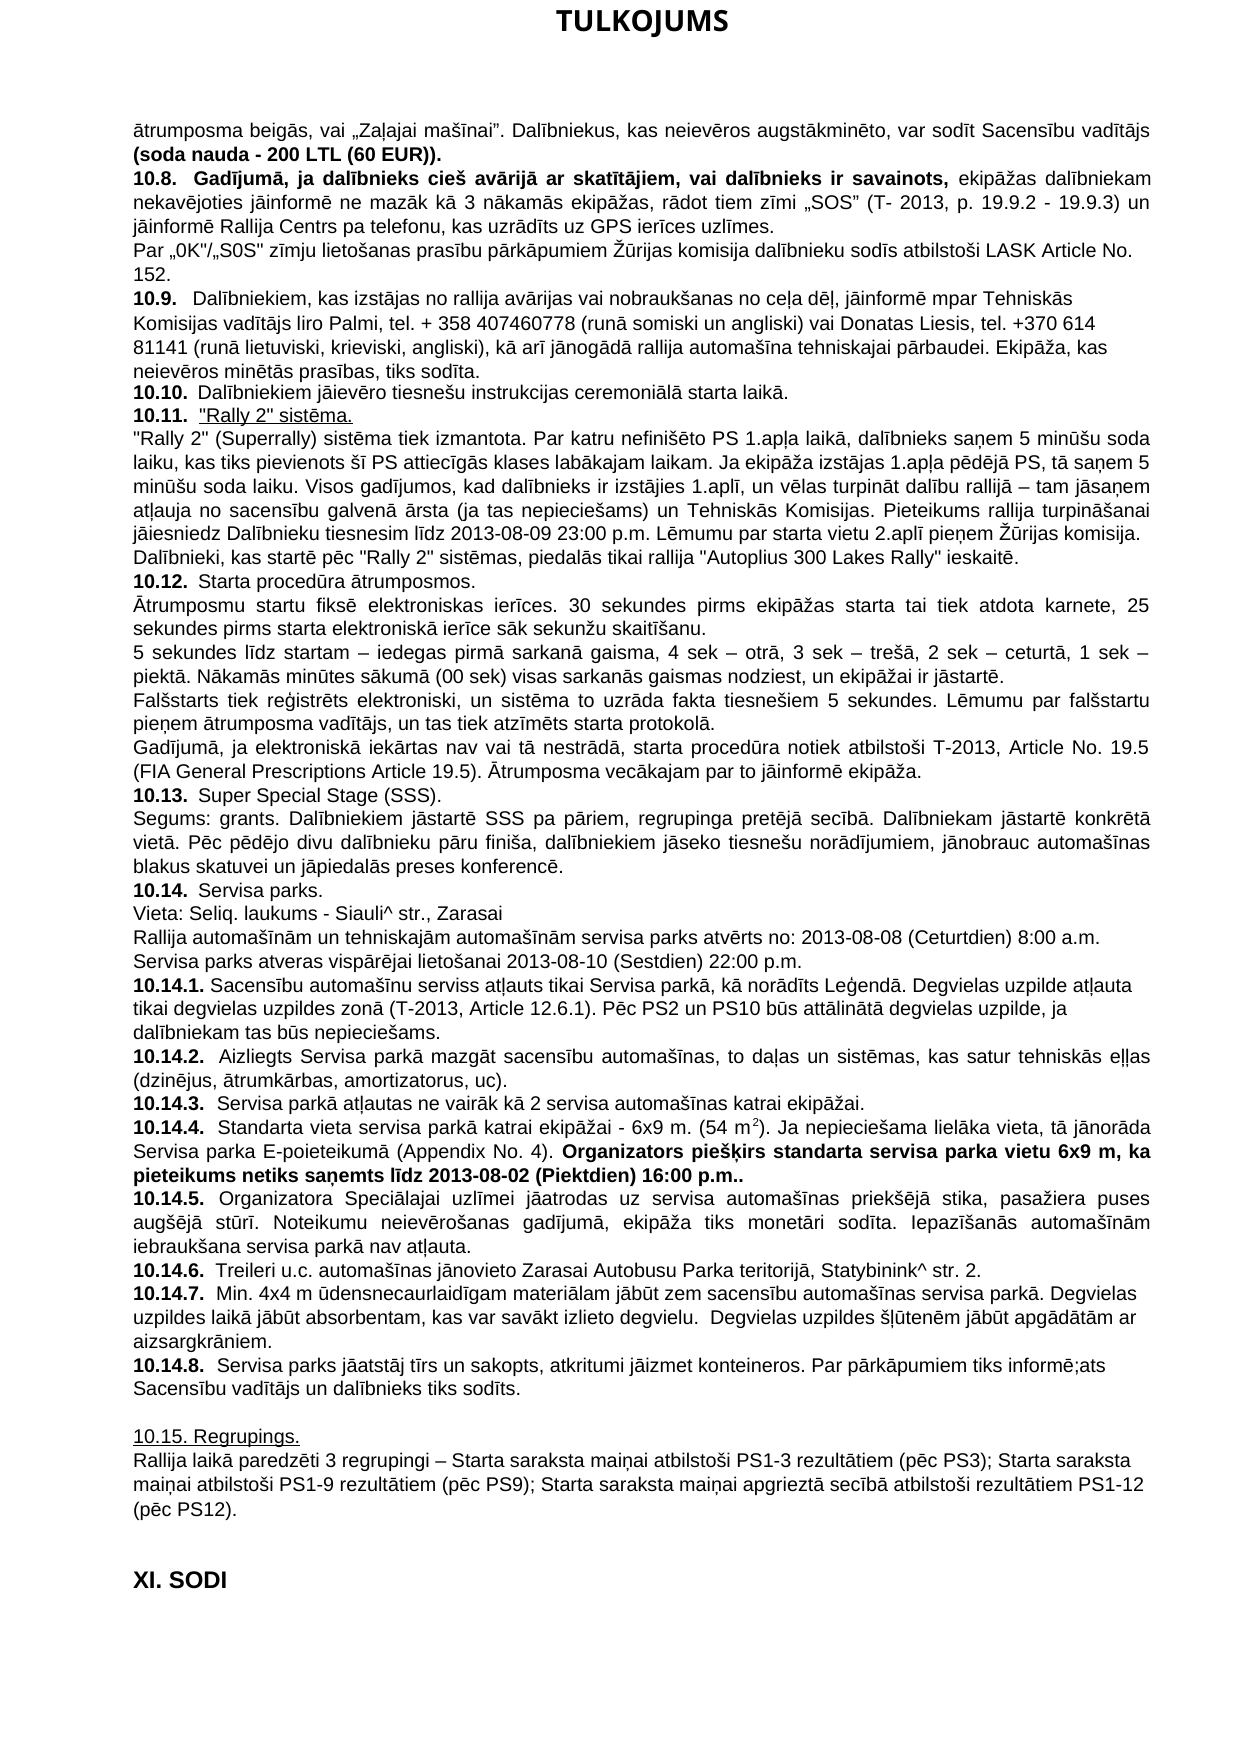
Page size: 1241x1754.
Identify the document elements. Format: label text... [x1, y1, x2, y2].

text Vieta: Seliq. laukums - Siauli^ str., Zarasai [133, 902, 1152, 926]
text 10.14.1. Sacensību automašīnu serviss atļauts tikai Servisa parkā, kā norādīts Leģendā. Degvielas uzpilde atļauta tikai degvielas uzpildes zonā (T-2013, Article 12.6.1). Pēc PS2 un PS10 būs attālinātā degvielas uzpilde, ja dalībniekam tas būs nepieciešams. [133, 973, 1152, 1044]
text Rallija laikā paredzēti 3 regrupingi – Starta saraksta maiņai atbilstoši PS1-3 rezultātiem (pēc PS3); Starta saraksta maiņai atbilstoši PS1-9 rezultātiem (pēc PS9); Starta saraksta maiņai apgrieztā secībā atbilstoši rezultātiem PS1-12 (pēc PS12). [133, 1448, 1152, 1521]
list Servisa parks jāatstāj tīrs un sakopts, atkritumi jāizmet konteineros. Par pārkāpumiem tiks informē;ats Sacensību vadītājs un dalībnieks tiks sodīts. [133, 1353, 1152, 1401]
text Ātrumposmu startu fiksē elektroniskas ierīces. 30 sekundes pirms ekipāžas starta tai tiek atdota karnete, 25 sekundes pirms starta elektroniskā ierīce sāk sekunžu skaitīšanu. [133, 593, 1152, 641]
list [133, 118, 1152, 166]
subtitle Super Special Stage (SSS). [133, 783, 1152, 807]
list Organizatora Speciālajai uzlīmei jāatrodas uz servisa automašīnas priekšējā stika, pasažiera puses augšējā stūrī. Noteikumu neievērošanas gadījumā, ekipāža tiks monetāri sodīta. Iepazīšanās automašīnām iebraukšana servisa parkā nav atļauta. [133, 1187, 1152, 1258]
list Gadījumā, ja dalībnieks cieš avārijā ar skatītājiem, vai dalībnieks ir savainots, ekipāžas dalībniekam nekavējoties jāinformē ne mazāk kā 3 nākamās ekipāžas, rādot tiem zīmi „SOS” (T- 2013, p. 19.9.2 - 19.9.3) un jāinformē Rallija Centrs pa telefonu, kas uzrādīts uz GPS ierīces uzlīmes. [133, 166, 1152, 238]
subtitle XI. SODI [133, 1569, 1152, 1593]
subtitle Starta procedūra ātrumposmos. [133, 569, 1152, 593]
subtitle Servisa parks. [133, 878, 1152, 902]
list Standarta vieta servisa parkā katrai ekipāžai - 6x9 m. (54 m2). Ja nepieciešama lielāka vieta, tā jānorāda Servisa parka E-poieteikumā (Appendix No. 4). Organizators piešķirs standarta servisa parka vietu 6x9 m, ka pieteikums netiks saņemts līdz 2013-08-02 (Piektdien) 16:00 p.m.. [133, 1116, 1152, 1187]
text Par „0K"/„S0S" zīmju lietošanas prasību pārkāpumiem Žūrijas komisija dalībnieku sodīs atbilstoši LASK Article No. 152. [133, 238, 1152, 287]
text 5 sekundes līdz startam – iedegas pirmā sarkanā gaisma, 4 sek – otrā, 3 sek – trešā, 2 sek – ceturtā, 1 sek – piektā. Nākamās minūtes sākumā (00 sek) visas sarkanās gaismas nodziest, un ekipāžai ir jāstartē. [133, 641, 1152, 688]
text Rallija automašīnām un tehniskajām automašīnām servisa parks atvērts no: 2013-08-08 (Ceturtdien) 8:00 a.m. Servisa parks atveras vispārējai lietošanai 2013-08-10 (Sestdien) 22:00 p.m. [133, 926, 1152, 973]
list "Rally 2" sistēma. [133, 403, 1152, 427]
list Aizliegts Servisa parkā mazgāt sacensību automašīnas, to daļas un sistēmas, kas satur tehniskās eļļas (dzinējus, ātrumkārbas, amortizatorus, uc). [133, 1044, 1152, 1092]
text Falšstarts tiek reģistrēts elektroniski, un sistēma to uzrāda fakta tiesnešiem 5 sekundes. Lēmumu par falšstartu pieņem ātrumposma vadītājs, un tas tiek atzīmēts starta protokolā. [133, 688, 1152, 736]
text "Rally 2" (Superrally) sistēma tiek izmantota. Par katru nefinišēto PS 1.apļa laikā, dalībnieks saņem 5 minūšu soda laiku, kas tiks pievienots šī PS attiecīgās klases labākajam laikam. Ja ekipāža izstājas 1.apļa pēdējā PS, tā saņem 5 minūšu soda laiku. Visos gadījumos, kad dalībnieks ir izstājies 1.aplī, un vēlas turpināt dalību rallijā – tam jāsaņem atļauja no sacensību galvenā ārsta (ja tas nepieciešams) un Tehniskās Komisijas. Pieteikums rallija turpināšanai jāiesniedz Dalībnieku tiesnesim līdz 2013-08-09 23:00 p.m. Lēmumu par starta vietu 2.aplī pieņem Žūrijas komisija. [133, 427, 1152, 546]
list Servisa parkā atļautas ne vairāk kā 2 servisa automašīnas katrai ekipāžai. [133, 1092, 1152, 1116]
text Gadījumā, ja elektroniskā iekārtas nav vai tā nestrādā, starta procedūra notiek atbilstoši T-2013, Article No. 19.5 (FIA General Prescriptions Article 19.5). Ātrumposma vecākajam par to jāinformē ekipāža. [133, 736, 1152, 783]
text Dalībnieki, kas startē pēc "Rally 2" sistēmas, piedalās tikai rallija "Autoplius 300 Lakes Rally" ieskaitē. [133, 546, 1152, 569]
list Dalībniekiem, kas izstājas no rallija avārijas vai nobraukšanas no ceļa dēļ, jāinformē mpar Tehniskās Komisijas vadītājs liro Palmi, tel. + 358 407460778 (runā somiski un angliski) vai Donatas Liesis, tel. +370 614 81141 (runā lietuviski, krieviski, angliski), kā arī jānogādā rallija automašīna tehniskajai pārbaudei. Ekipāža, kas neievēros minētās prasības, tiks sodīta. [133, 287, 1152, 383]
text 10.15. Regrupings. [133, 1424, 1152, 1448]
text Segums: grants. Dalībniekiem jāstartē SSS pa pāriem, regrupinga pretējā secībā. Dalībniekam jāstartē konkrētā vietā. Pēc pēdējo divu dalībnieku pāru finiša, dalībniekiem jāseko tiesnešu norādījumiem, jānobrauc automašīnas blakus skatuvei un jāpiedalās preses konferencē. [133, 807, 1152, 878]
list Min. 4x4 m ūdensnecaurlaidīgam materiālam jābūt zem sacensību automašīnas servisa parkā. Degvielas uzpildes laikā jābūt absorbentam, kas var savākt izlieto degvielu. Degvielas uzpildes šļūtenēm jābūt apgādātām ar aizsargkrāniem. [133, 1282, 1152, 1353]
list Treileri u.c. automašīnas jānovieto Zarasai Autobusu Parka teritorijā, Statybinink^ str. 2. [133, 1258, 1152, 1282]
list Dalībniekiem jāievēro tiesnešu instrukcijas ceremoniālā starta laikā. [133, 383, 1152, 403]
